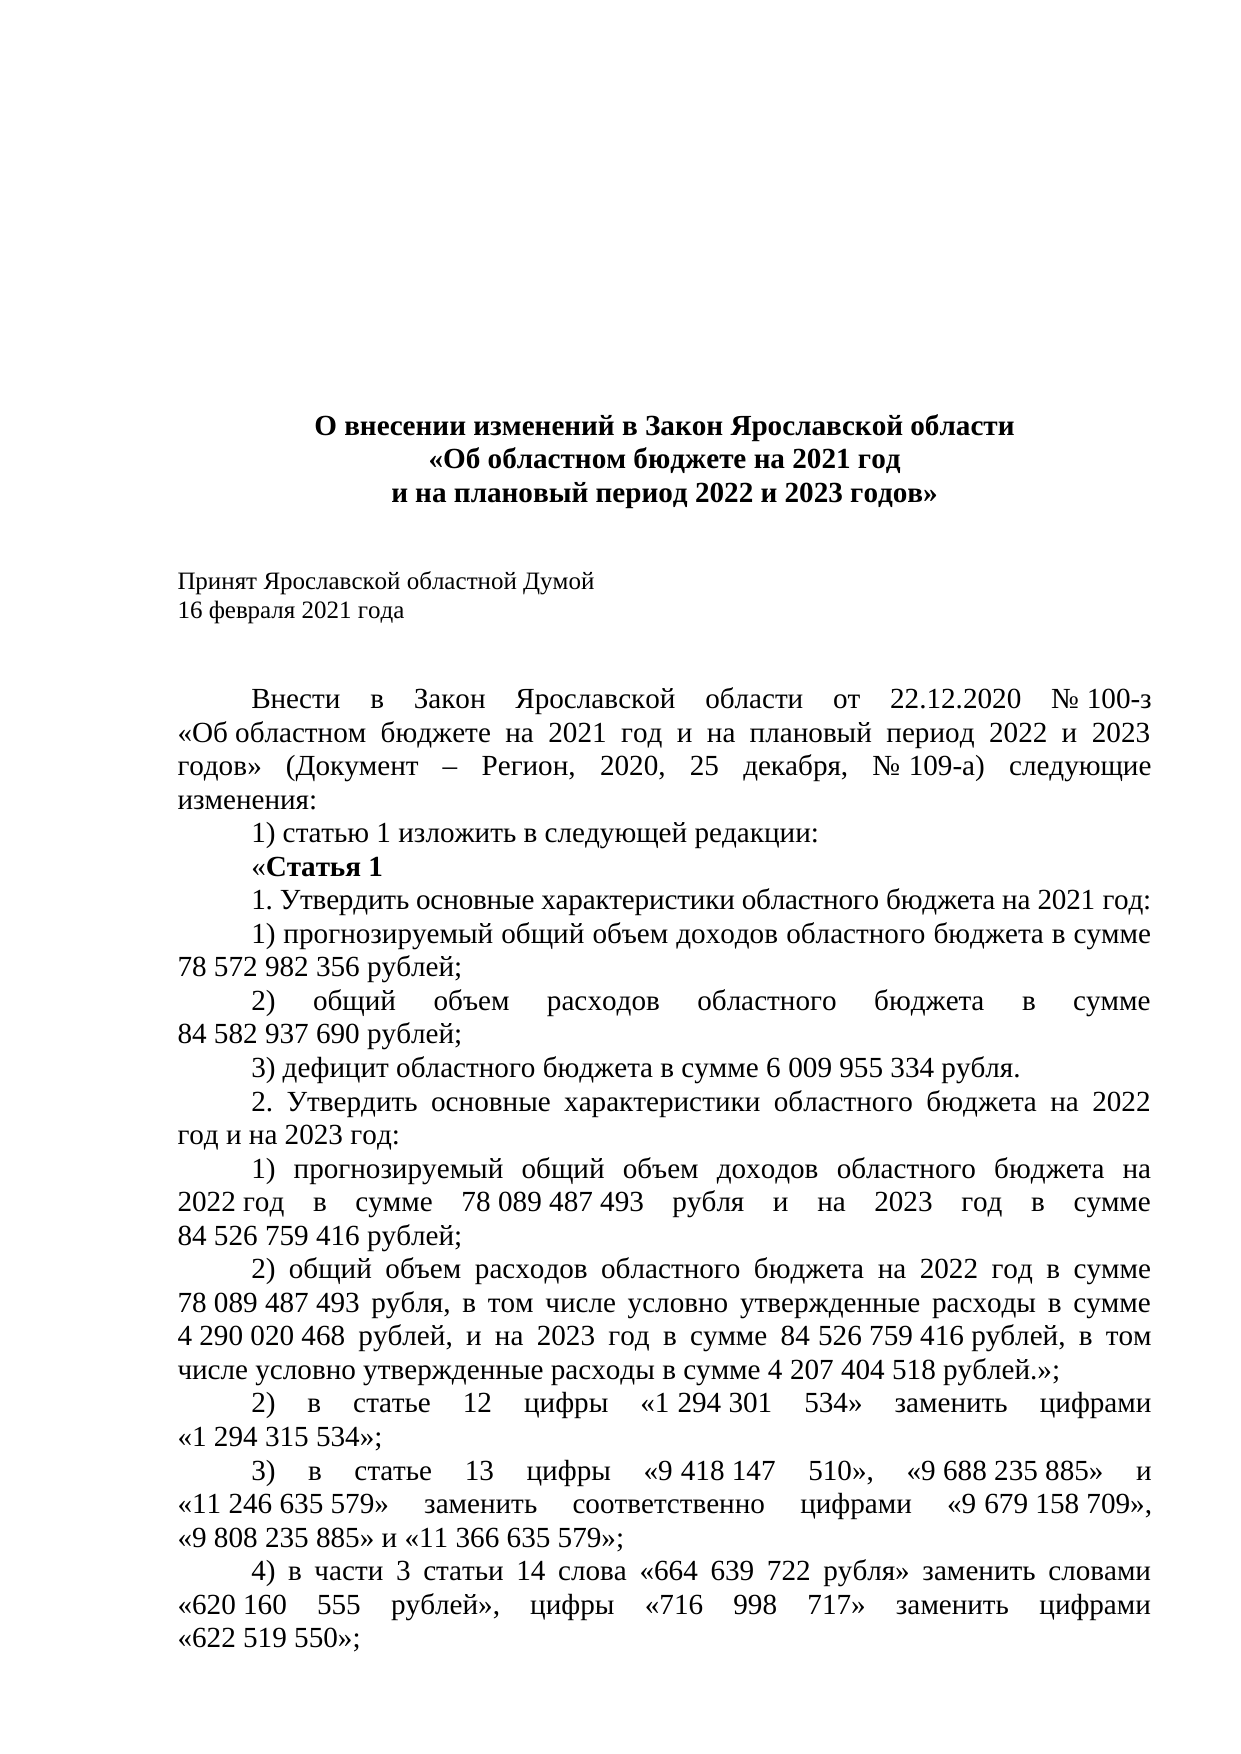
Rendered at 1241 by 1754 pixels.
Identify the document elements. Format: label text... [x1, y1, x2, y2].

text Внести в Закон Ярославской области от 22.12.2020 № 100-з «Об областном бюджете на 2021 год и на плановый период 2022 и 2023 годов» (Документ – Регион, 2020, 25 декабря, № 109-а) следующие изменения: [177, 681, 1152, 815]
text 2) общий объем расходов областного бюджета в сумме 84 582 937 690 рублей; [177, 983, 1152, 1050]
text О внесении изменений в Закон Ярославской области [177, 408, 1152, 442]
text и на плановый период 2022 и 2023 годов» [177, 475, 1152, 509]
text 1) прогнозируемый общий объем доходов областного бюджета на 2022 год в сумме 78 089 487 493 рубля и на 2023 год в сумме 84 526 759 416 рублей; [177, 1151, 1152, 1251]
text 3) в статье 13 цифры «9 418 147 510», «9 688 235 885» и «11 246 635 579» заменить соответственно цифрами «9 679 158 709», «9 808 235 885» и «11 366 635 579»; [177, 1453, 1152, 1553]
text 1) прогнозируемый общий объем доходов областного бюджета в сумме 78 572 982 356 рублей; [177, 916, 1152, 983]
text 3) дефицит областного бюджета в сумме 6 009 955 334 рубля. [177, 1050, 1152, 1084]
text «Об областном бюджете на 2021 год [177, 442, 1152, 475]
text 4) в части 3 статьи 14 слова «664 639 722 рубля» заменить словами «620 160 555 рублей», цифры «716 998 717» заменить цифрами «622 519 550»; [177, 1553, 1152, 1654]
text 1) статью 1 изложить в следующей редакции: [177, 815, 1152, 849]
text 16 февраля 2021 года [177, 595, 1152, 624]
text Принят Ярославской областной Думой [177, 566, 1152, 595]
text «Статья 1 [177, 849, 1152, 882]
text 1. Утвердить основные характеристики областного бюджета на 2021 год: [177, 882, 1152, 916]
text 2) общий объем расходов областного бюджета на 2022 год в сумме 78 089 487 493 рубля, в том числе условно утвержденные расходы в сумме 4 290 020 468 рублей, и на 2023 год в сумме 84 526 759 416 рублей, в том числе условно утвержденные расходы в сумме 4 207 404 518 рублей.»; [177, 1251, 1152, 1386]
text 2) в статье 12 цифры «1 294 301 534» заменить цифрами «1 294 315 534»; [177, 1386, 1152, 1453]
text 2. Утвердить основные характеристики областного бюджета на 2022 год и на 2023 год: [177, 1084, 1152, 1151]
